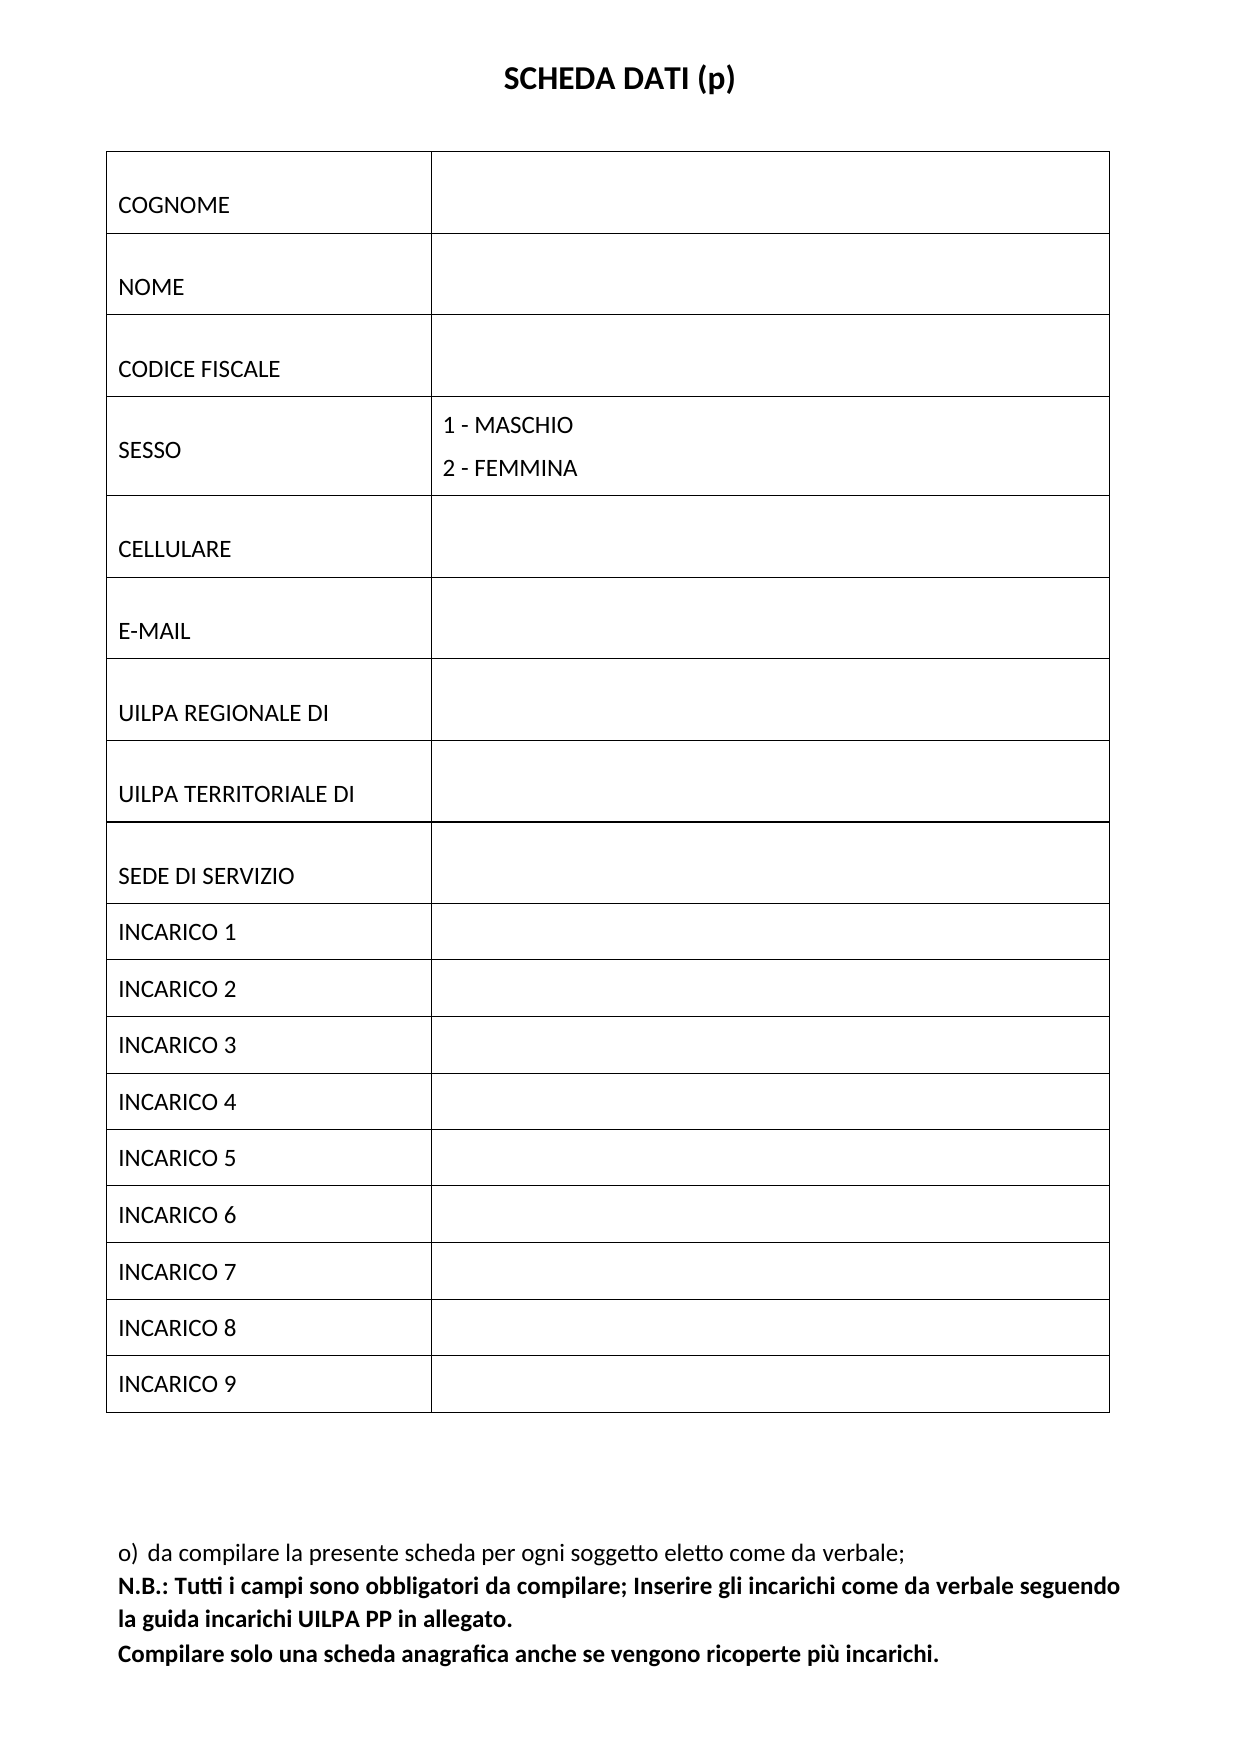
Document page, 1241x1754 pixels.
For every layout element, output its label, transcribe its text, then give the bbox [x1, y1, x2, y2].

table_cell E-MAIL [107, 578, 431, 658]
table_cell [432, 1243, 1109, 1299]
table_cell INCARICO 7 [107, 1243, 431, 1299]
table_cell [432, 1074, 1109, 1129]
table_header COGNOME [107, 152, 431, 232]
table_cell [432, 578, 1109, 658]
table_cell NOME [107, 234, 431, 314]
table_cell [432, 1130, 1109, 1185]
table_cell [432, 1356, 1109, 1412]
table_cell INCARICO 6 [107, 1186, 431, 1242]
table_header [432, 152, 1109, 232]
table_cell [432, 315, 1109, 396]
table_cell INCARICO 9 [107, 1356, 431, 1412]
table_cell [432, 234, 1109, 314]
subtitle SCHEDA DATI (p) [106, 57, 1134, 98]
table_cell [432, 1300, 1109, 1355]
table_cell SESSO [107, 397, 431, 495]
table_cell [432, 1017, 1109, 1072]
table_cell SEDE DI SERVIZIO [107, 823, 431, 903]
table_cell INCARICO 3 [107, 1017, 431, 1072]
table_cell [432, 741, 1109, 821]
table_cell UILPA REGIONALE DI [107, 659, 431, 740]
table_cell [432, 659, 1109, 740]
table_cell [432, 960, 1109, 1016]
table_cell INCARICO 1 [107, 904, 431, 959]
table_cell INCARICO 2 [107, 960, 431, 1016]
table_cell INCARICO 8 [107, 1300, 431, 1355]
table_cell [432, 1186, 1109, 1242]
table_cell - MASCHIO - FEMMINA [432, 397, 1109, 495]
table_cell UILPA TERRITORIALE DI [107, 741, 431, 821]
list da compilare la presente scheda per ogni soggetto eletto come da verbale; [118, 1537, 1134, 1568]
table_cell INCARICO 4 [107, 1074, 431, 1129]
table_cell [432, 496, 1109, 577]
text Compilare solo una scheda anagrafica anche se vengono ricoperte più incarichi. [118, 1638, 1122, 1668]
table_cell [432, 823, 1109, 903]
text N.B.: Tutti i campi sono obbligatori da compilare; Inserire gli incarichi come da verbale seguendo la guida incarichi UILPA PP in allegato. [118, 1570, 1122, 1633]
table_cell INCARICO 5 [107, 1130, 431, 1185]
table_cell [432, 904, 1109, 959]
table_cell CELLULARE [107, 496, 431, 577]
table_cell CODICE FISCALE [107, 315, 431, 396]
